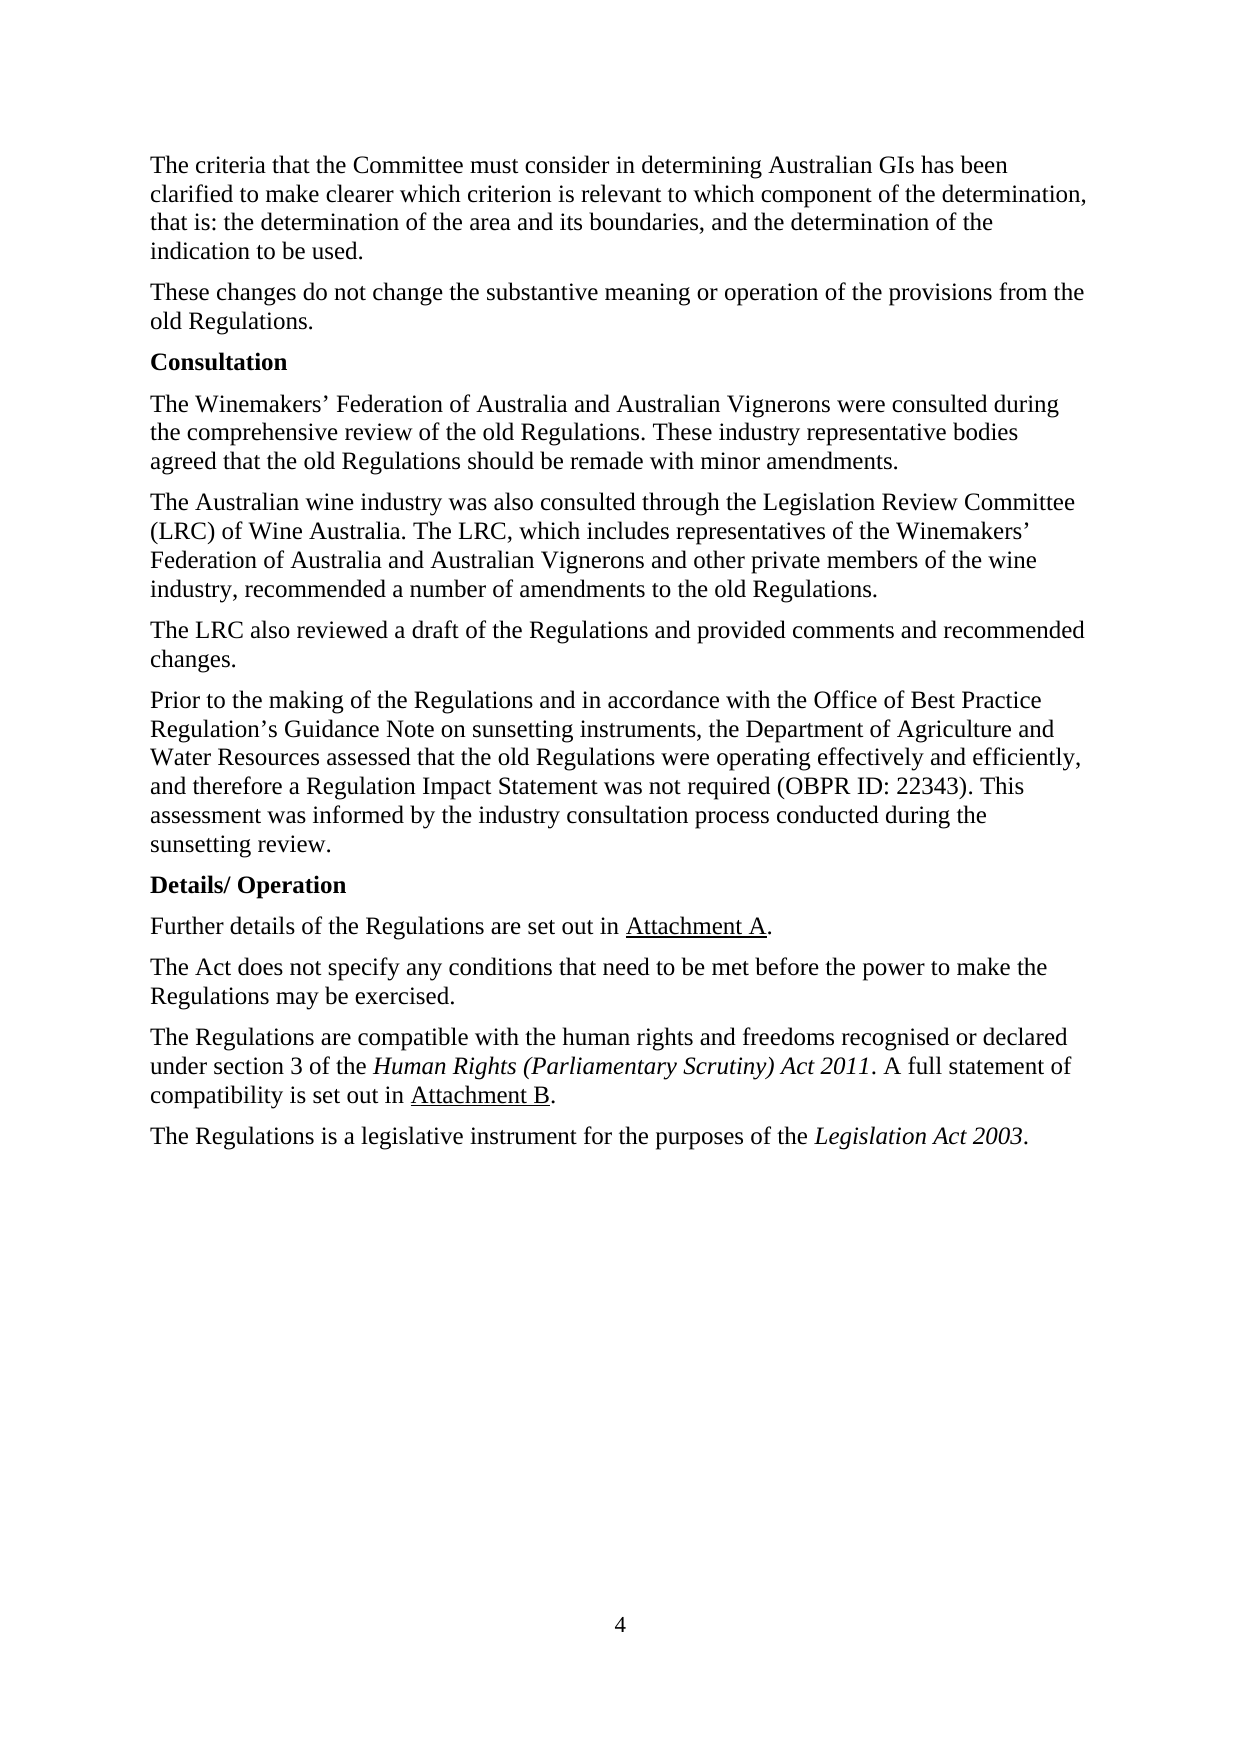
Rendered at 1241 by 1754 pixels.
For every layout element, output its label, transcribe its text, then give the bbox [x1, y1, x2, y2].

text The LRC also reviewed a draft of the Regulations and provided comments and recommended changes. [150, 615, 1090, 672]
text These changes do not change the substantive meaning or operation of the provisions from the old Regulations. [150, 277, 1090, 335]
text Prior to the making of the Regulations and in accordance with the Office of Best Practice Regulation’s Guidance Note on sunsetting instruments, the Department of Agriculture and Water Resources assessed that the old Regulations were operating effectively and efficiently, and therefore a Regulation Impact Statement was not required (OBPR ID: 22343). This assessment was informed by the industry consultation process conducted during the sunsetting review. [150, 685, 1090, 857]
text The Australian wine industry was also consulted through the Legislation Review Committee (LRC) of Wine Australia. The LRC, which includes representatives of the Winemakers’ Federation of Australia and Australian Vignerons and other private members of the wine industry, recommended a number of amendments to the old Regulations. [150, 487, 1090, 602]
text The criteria that the Committee must consider in determining Australian GIs has been clarified to make clearer which criterion is relevant to which component of the determination, that is: the determination of the area and its boundaries, and the determination of the indication to be used. [150, 150, 1090, 265]
text Consultation [150, 347, 1090, 376]
text The Winemakers’ Federation of Australia and Australian Vignerons were consulted during the comprehensive review of the old Regulations. These industry representative bodies agreed that the old Regulations should be remade with minor amendments. [150, 389, 1090, 475]
text Further details of the Regulations are set out in Attachment A. [150, 911, 1090, 940]
text The Regulations is a legislative instrument for the purposes of the Legislation Act 2003. [150, 1121, 1090, 1150]
text The Regulations are compatible with the human rights and freedoms recognised or declared under section 3 of the Human Rights (Parliamentary Scrutiny) Act 2011. A full statement of compatibility is set out in Attachment B. [150, 1022, 1090, 1109]
text The Act does not specify any conditions that need to be met before the power to make the Regulations may be exercised. [150, 952, 1090, 1010]
subtitle Details/ Operation [150, 870, 1090, 899]
